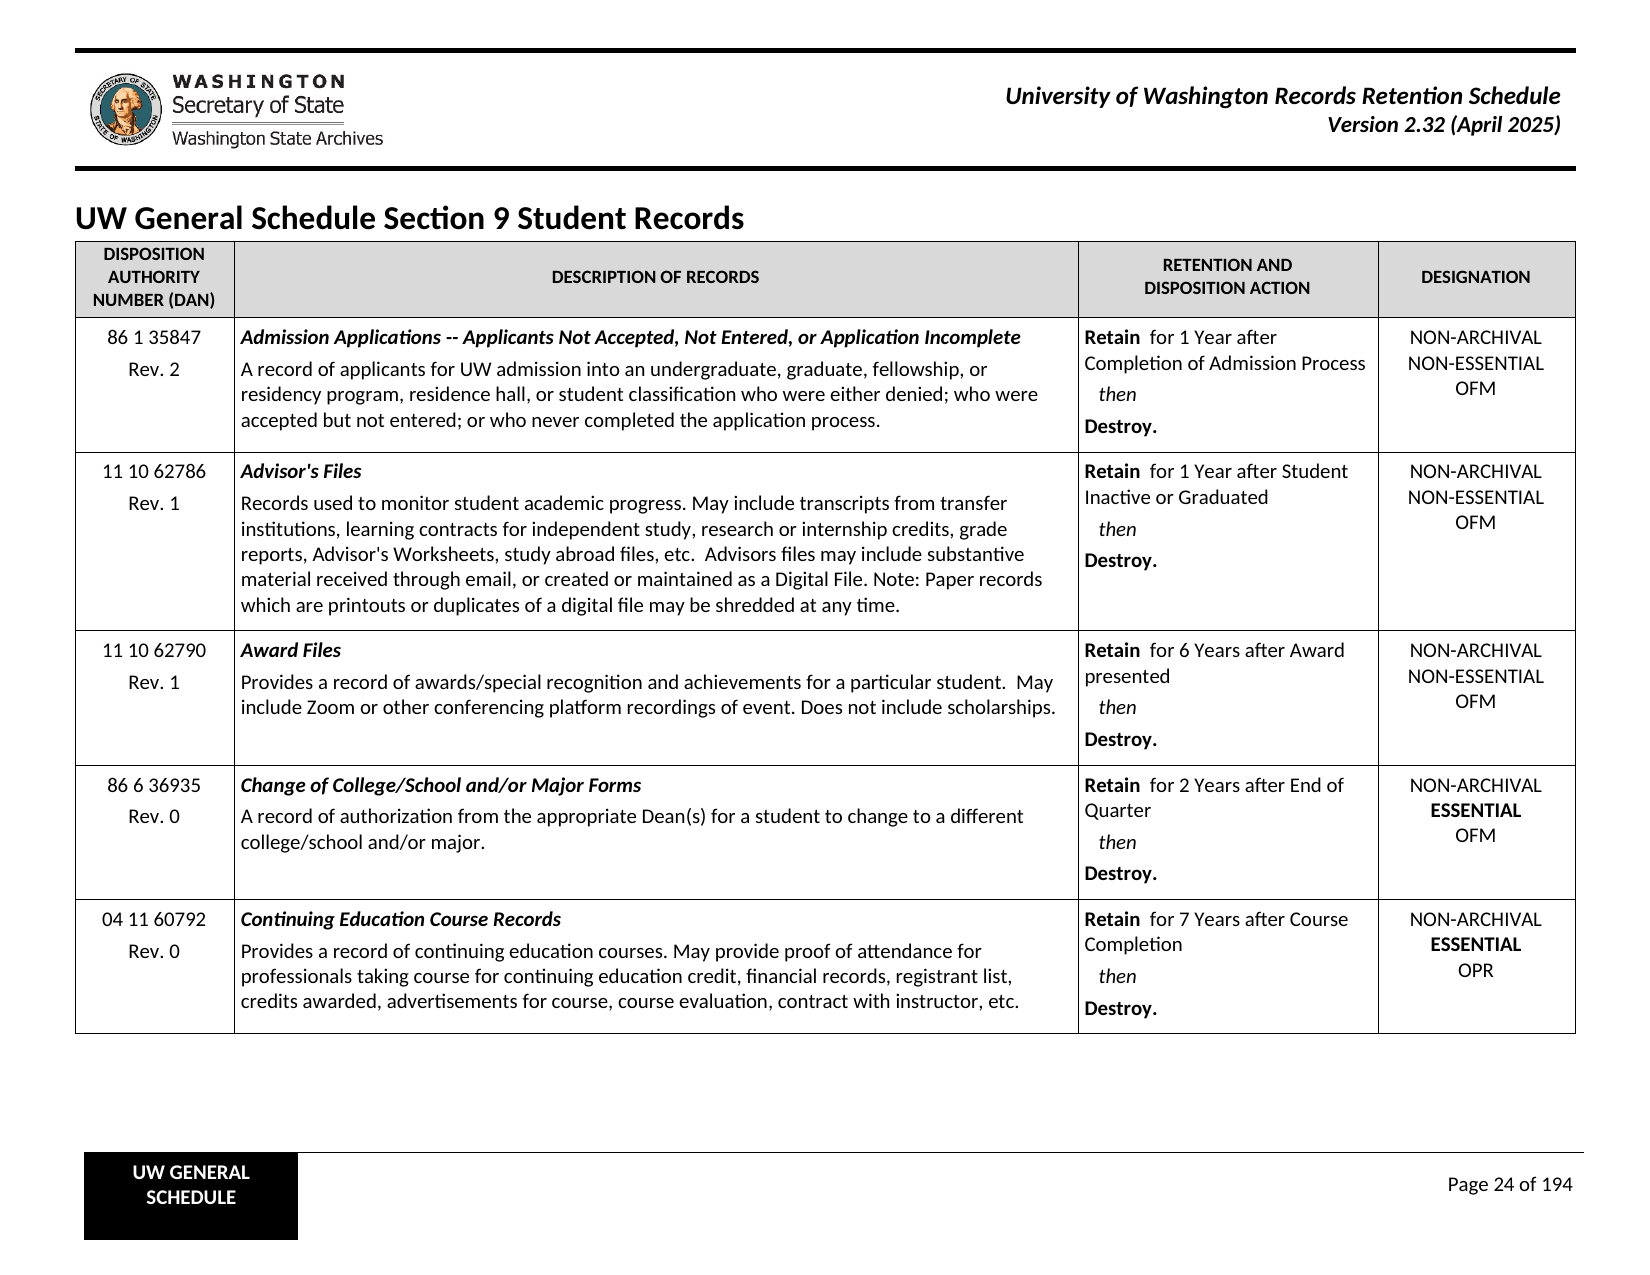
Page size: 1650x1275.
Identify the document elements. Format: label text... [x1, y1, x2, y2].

table_cell Retain for 7 Years after Course Completion then Destroy. [1079, 900, 1378, 1033]
table_cell 11 10 62786 Rev. 1 [76, 453, 234, 630]
table_cell 11 10 62790 Rev. 1 [76, 631, 234, 764]
subtitle UW General Schedule Section 9 Student Records [75, 197, 1575, 238]
table_header DESCRIPTION OF RECORDS [235, 242, 1078, 317]
table_cell NON-ARCHIVAL NON-ESSENTIAL OFM [1379, 631, 1575, 764]
table_cell Change of College/School and/or Major Forms A record of authorization from the appropriate Dean(s) for a student to change to a different college/school and/or major. [235, 766, 1078, 899]
table_cell Advisor's Files Records used to monitor student academic progress. May include transcripts from transfer institutions, learning contracts for independent study, research or internship credits, grade reports, Advisor's Worksheets, study abroad files, etc. Advisors files may include substantive material received through email, or created or maintained as a Digital File. Note: Paper records which are printouts or duplicates of a digital file may be shredded at any time. [235, 453, 1078, 630]
table_cell NON-ARCHIVAL NON-ESSENTIAL OFM [1379, 453, 1575, 630]
table_header DESIGNATION [1379, 242, 1575, 317]
table_cell NON-ARCHIVAL NON-ESSENTIAL OFM [1379, 318, 1575, 451]
table_header RETENTION AND DISPOSITION ACTION [1079, 242, 1378, 317]
table_cell Award Files Provides a record of awards/special recognition and achievements for a particular student. May include Zoom or other conferencing platform recordings of event. Does not include scholarships. [235, 631, 1078, 764]
table_cell Continuing Education Course Records Provides a record of continuing education courses. May provide proof of attendance for professionals taking course for continuing education credit, financial records, registrant list, credits awarded, advertisements for course, course evaluation, contract with instructor, etc. [235, 900, 1078, 1033]
table_header DISPOSITION AUTHORITY NUMBER (DAN) [76, 242, 234, 317]
table_cell Retain for 1 Year after Student Inactive or Graduated then Destroy. [1079, 453, 1378, 630]
table_cell Retain for 6 Years after Award presented then Destroy. [1079, 631, 1378, 764]
table_cell 86 6 36935 Rev. 0 [76, 766, 234, 899]
table_cell Admission Applications -- Applicants Not Accepted, Not Entered, or Application Incomplete A record of applicants for UW admission into an undergraduate, graduate, fellowship, or residency program, residence hall, or student classification who were either denied; who were accepted but not entered; or who never completed the application process. [235, 318, 1078, 451]
table_cell NON-ARCHIVAL ESSENTIAL OFM [1379, 766, 1575, 899]
table_cell Retain for 2 Years after End of Quarter then Destroy. [1079, 766, 1378, 899]
table_cell 86 1 35847 Rev. 2 [76, 318, 234, 451]
picture [86, 53, 403, 164]
table_cell Retain for 1 Year after Completion of Admission Process then Destroy. [1079, 318, 1378, 451]
table_cell NON-ARCHIVAL ESSENTIAL OPR [1379, 900, 1575, 1033]
table_cell 04 11 60792 Rev. 0 [76, 900, 234, 1033]
